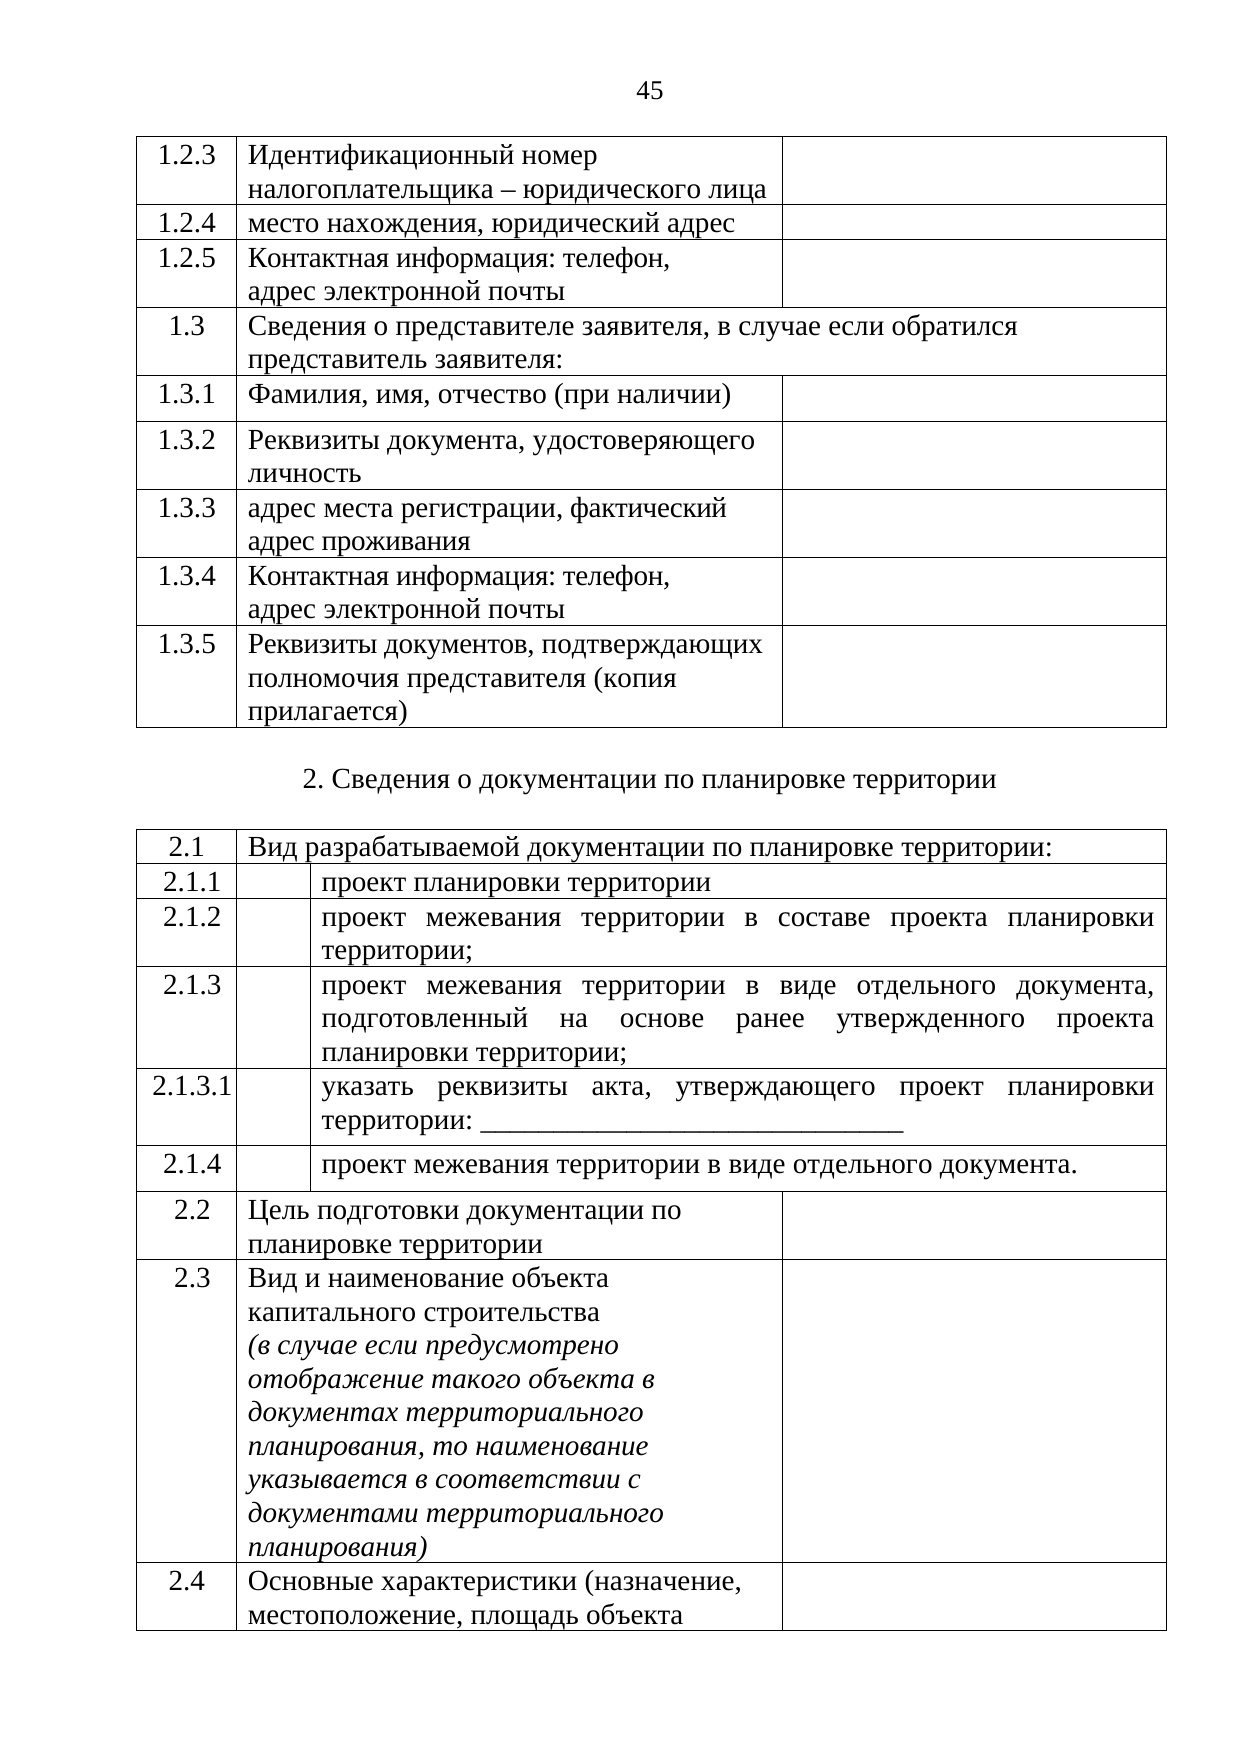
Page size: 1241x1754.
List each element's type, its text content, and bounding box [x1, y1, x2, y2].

table_cell проект межевания территории в виде отдельного документа, подготовленный на основе ранее утвержденного проекта планировки территории; [311, 967, 1166, 1067]
table_cell Фамилия, имя, отчество (при наличии) [237, 376, 782, 421]
table_cell проект планировки территории [311, 864, 1166, 898]
table_cell 2.1.2 [137, 899, 236, 966]
table_cell 1.3.4 [137, 558, 236, 625]
table_cell Реквизиты документа, удостоверяющего личность [237, 422, 782, 489]
table_cell 2.1.4 [137, 1146, 236, 1191]
table_cell [783, 1192, 1166, 1259]
table_cell [237, 864, 310, 898]
table_cell Реквизиты документов, подтверждающих полномочия представителя (копия прилагается) [237, 626, 782, 727]
table_cell [783, 376, 1166, 421]
table_cell 1.3.1 [137, 376, 236, 421]
table_cell место нахождения, юридический адрес [237, 205, 782, 239]
table_cell проект межевания территории в виде отдельного документа. [311, 1146, 1166, 1191]
table_cell 2.3 [137, 1260, 236, 1562]
table_cell адрес места регистрации, фактический адрес проживания [237, 490, 782, 557]
table_cell [237, 1146, 310, 1191]
table_cell 1.3.5 [137, 626, 236, 727]
table_cell [783, 626, 1166, 727]
table_cell указать реквизиты акта, утверждающего проект планировки территории: _____________________________ [311, 1069, 1166, 1145]
table_cell [783, 1260, 1166, 1562]
table_cell Идентификационный номер налогоплательщика – юридического лица [237, 137, 782, 204]
table_cell 2.2 [137, 1192, 236, 1259]
table_cell [783, 205, 1166, 239]
table_cell Контактная информация: телефон, адрес электронной почты [237, 558, 782, 625]
table_cell Сведения о представителе заявителя, в случае если обратился представитель заявителя: [237, 308, 1166, 375]
text 2. Сведения о документации по планировке территории [148, 761, 1152, 795]
table_cell [783, 422, 1166, 489]
table_cell Цель подготовки документации по планировке территории [237, 1192, 782, 1259]
table_cell Вид и наименование объекта капитального строительства (в случае если предусмотрено отображение такого объекта в документах территориального планирования, то наименование указывается в соответствии с документами территориального планирования) [237, 1260, 782, 1562]
table_cell Контактная информация: телефон, адрес электронной почты [237, 240, 782, 307]
table_cell [783, 240, 1166, 307]
table_cell 1.3.2 [137, 422, 236, 489]
table_cell [783, 490, 1166, 557]
table_cell 1.2.3 [137, 137, 236, 204]
table_cell 2.4 [137, 1563, 236, 1630]
table_cell 2.1.1 [137, 864, 236, 898]
table_header 2.1 [137, 830, 236, 863]
table_header Вид разрабатываемой документации по планировке территории: [237, 830, 1166, 863]
table_cell 1.3.3 [137, 490, 236, 557]
table_cell [783, 558, 1166, 625]
table_cell проект межевания территории в составе проекта планировки территории; [311, 899, 1166, 966]
table_cell [237, 899, 310, 966]
table_cell 1.2.5 [137, 240, 236, 307]
table_cell [237, 967, 310, 1067]
table_cell [783, 137, 1166, 204]
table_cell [237, 1563, 782, 1630]
table_cell [237, 1069, 310, 1145]
table_cell 1.2.4 [137, 205, 236, 239]
table_cell 2.1.3 [137, 967, 236, 1067]
table_cell 2.1.3.1 [137, 1069, 236, 1145]
table_cell 1.3 [137, 308, 236, 375]
table_cell [783, 1563, 1166, 1630]
